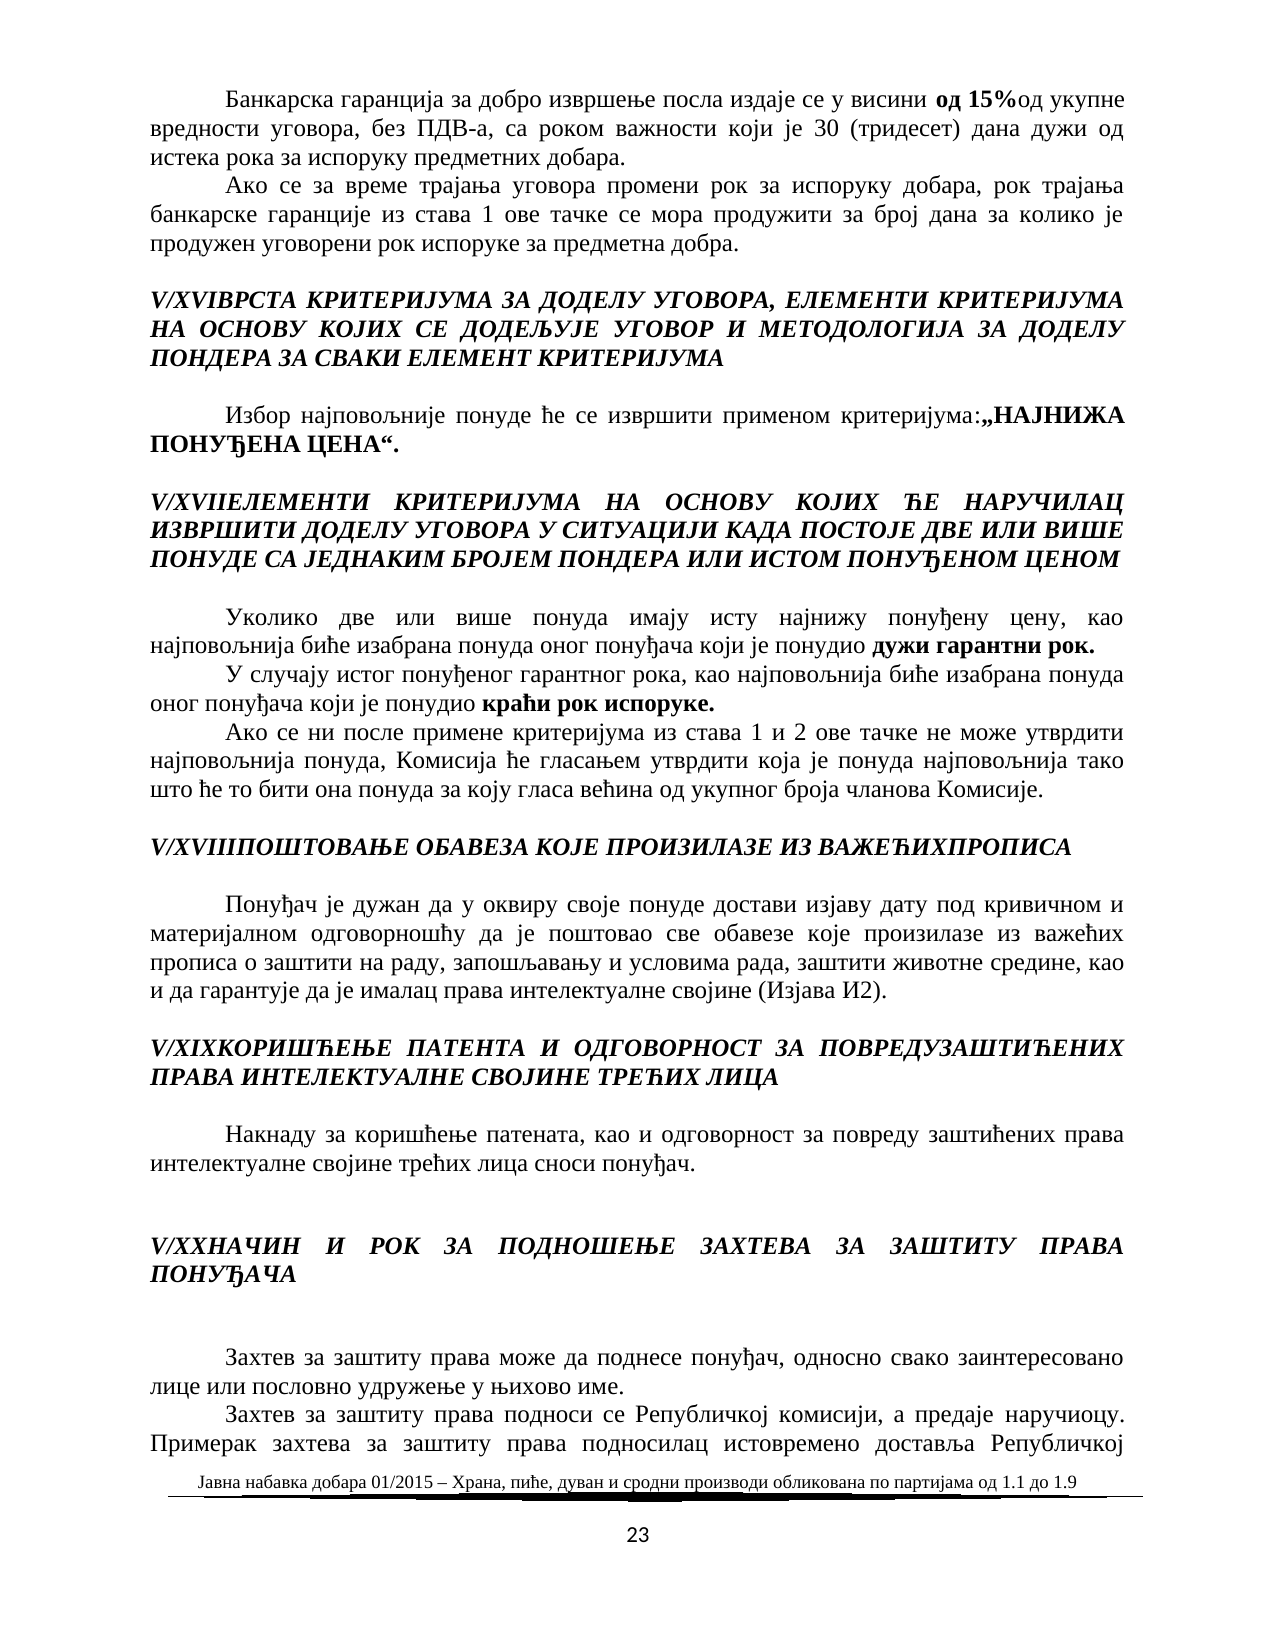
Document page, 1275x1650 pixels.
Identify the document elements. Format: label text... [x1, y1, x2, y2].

text V/XXНАЧИН И РОК ЗА ПОДНОШЕЊЕ ЗАХТЕВА ЗА ЗАШТИТУ ПРАВА ПОНУЂАЧА [150, 1231, 1125, 1288]
text V/XVIIЕЛЕМЕНТИ КРИТЕРИЈУМА НА ОСНОВУ КОЈИХ ЋЕ НАРУЧИЛАЦ ИЗВРШИТИ ДОДЕЛУ УГОВОРА У СИТУАЦИЈИ КАДА ПОСТОЈЕ ДВЕ ИЛИ ВИШЕ ПОНУДЕ СА ЈЕДНАКИМ БРОЈЕМ ПОНДЕРА ИЛИ ИСТОМ ПОНУЂЕНОМ ЦЕНОМ [150, 487, 1125, 573]
text Ако се за време трајања уговора промени рок за испоруку добара, рок трајања банкарске гаранције из става 1 ове тачке се мора продужити за број дана за колико је продужен уговорени рок испоруке за предметна добра. [150, 171, 1125, 257]
text V/XVIВРСТА КРИТЕРИЈУМА ЗА ДОДЕЛУ УГОВОРА, ЕЛЕМЕНТИ КРИТЕРИЈУМА НА ОСНОВУ КОЈИХ СЕ ДОДЕЉУЈЕ УГОВОР И МЕТОДОЛОГИЈА ЗА ДОДЕЛУ ПОНДЕРА ЗА СВАКИ ЕЛЕМЕНТ КРИТЕРИЈУМА [150, 286, 1125, 372]
text Накнаду за коришћење патената, као и одговорност за повреду заштићених права интелектуалне својине трећих лица сноси понуђач. [150, 1119, 1125, 1177]
text V/XIXКОРИШЋЕЊЕ ПАТЕНТА И ОДГОВОРНОСТ ЗА ПОВРЕДУЗАШТИЋЕНИХ ПРАВА ИНТЕЛЕКТУАЛНЕ СВОЈИНЕ ТРЕЋИХ ЛИЦА [150, 1033, 1125, 1091]
text Ако се ни после примене критеријума из става 1 и 2 ове тачке не може утврдити најповољнија понуда, Комисија ће гласањем утврдити која је понуда најповољнија тако што ће то бити она понуда за коју гласа већина од укупног броја чланова Комисије. [150, 717, 1125, 803]
text V/XVIIIПОШТОВАЊЕ ОБАВЕЗА КОЈЕ ПРОИЗИЛАЗЕ ИЗ ВАЖЕЋИХПРОПИСА [150, 832, 1125, 861]
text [150, 1399, 1125, 1457]
text Понуђач је дужан да у оквиру своје понуде достави изјаву дату под кривичном и материјалном одговорношћу да је поштовао све обавезе које произилазе из важећих прописа о заштити на раду, запошљавању и условима рада, заштити животне средине, као и да гарантује да је ималац права интелектуалне својине (Изјава И2). [150, 889, 1125, 1004]
text Уколико две или више понуда имају исту најнижу понуђену цену, као најповољнија биће изабрана понуда оног понуђача који је понудио дужи гарантни рок. [150, 602, 1125, 659]
text У случају истог понуђеног гарантног рока, као најповољнија биће изабрана понуда оног понуђача који је понудио краћи рок испоруке. [150, 659, 1125, 717]
text Избор најповољније понуде ће се извршити применом критеријума:„НАЈНИЖА ПОНУЂЕНА ЦЕНА“. [150, 401, 1125, 458]
text Захтев за заштиту права може да поднесе понуђач, односно свако заинтересовано лице или пословно удружење у њихово име. [150, 1342, 1125, 1399]
text Банкарска гаранција за добро извршење посла издаје се у висини од 15%од укупне вредности уговора, без ПДВ-а, са роком важности који је 30 (тридесет) дана дужи од истека рока за испоруку предметних добара. [150, 84, 1125, 171]
